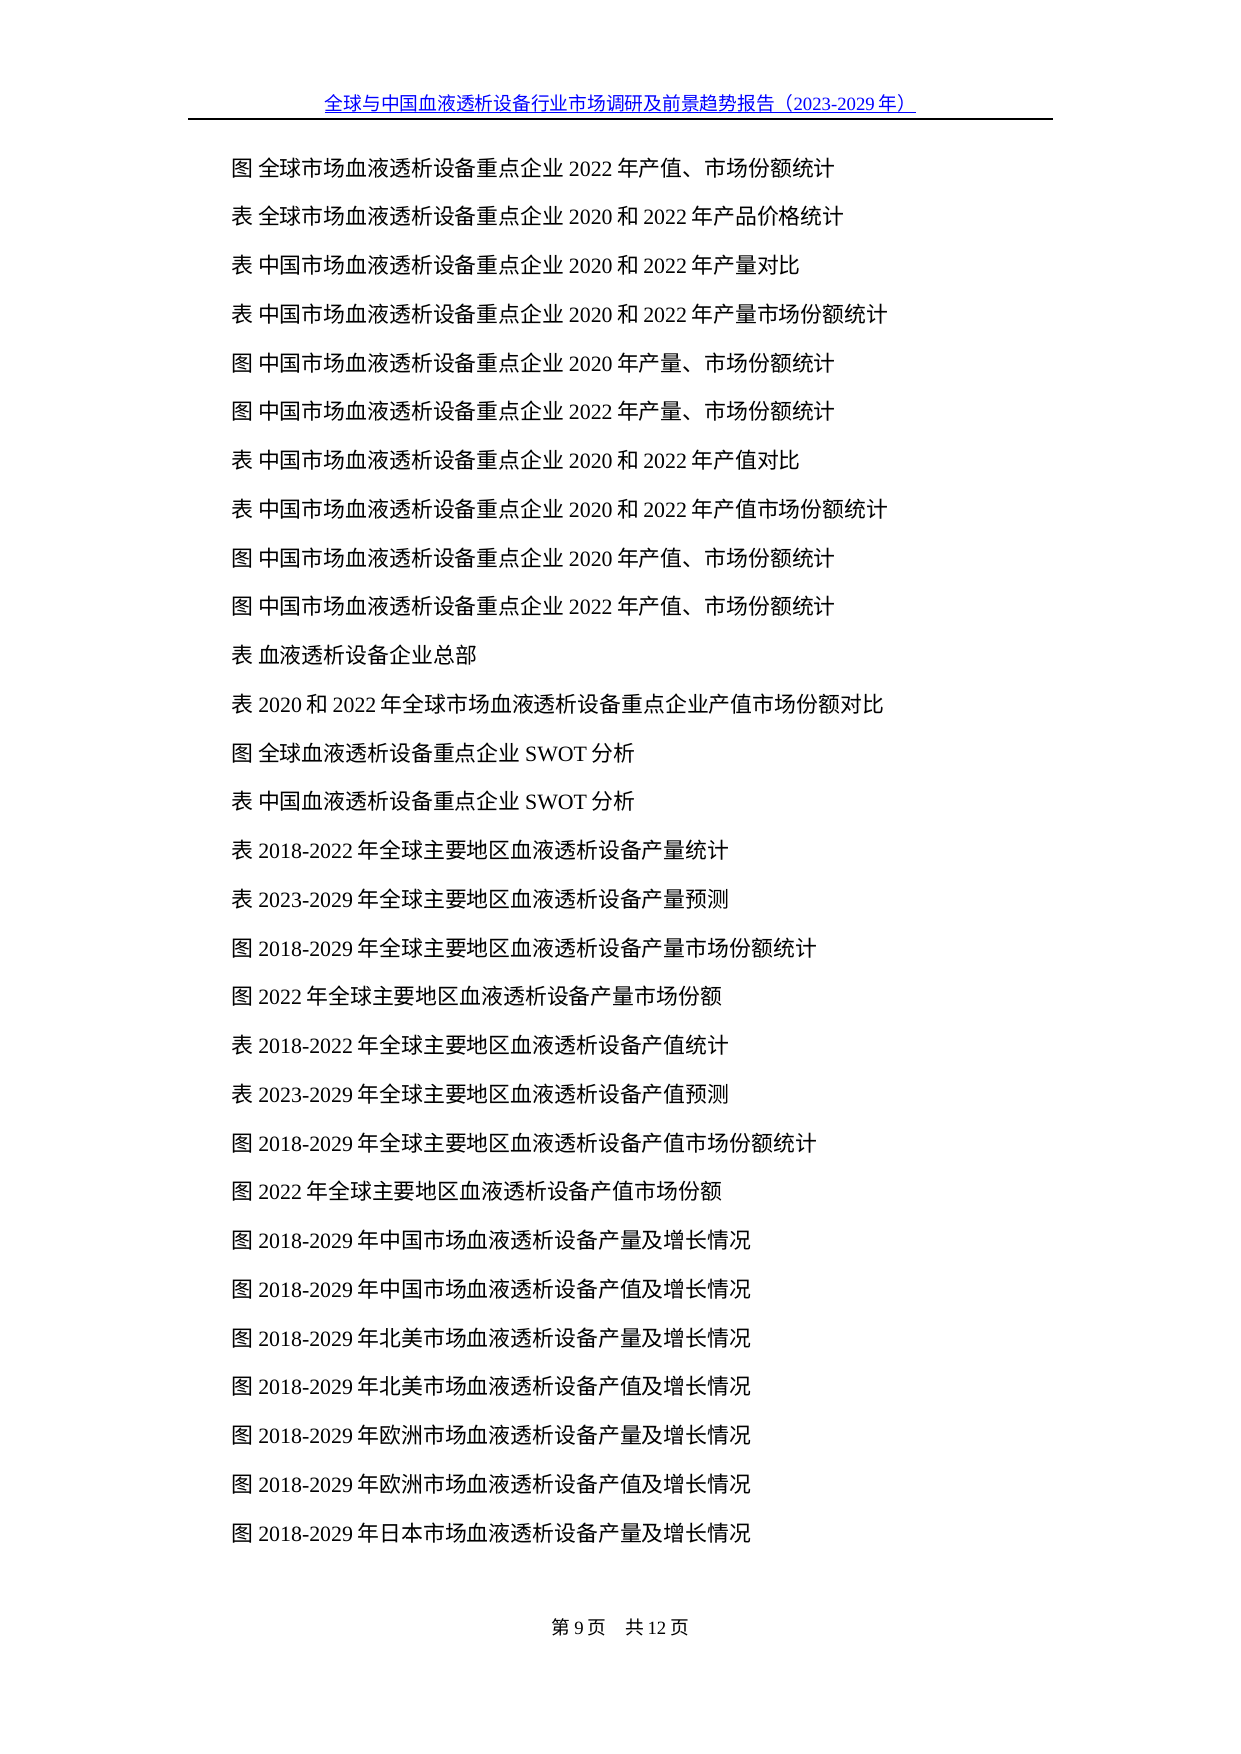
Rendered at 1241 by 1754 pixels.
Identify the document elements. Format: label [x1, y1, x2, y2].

text [187, 150, 1053, 1548]
